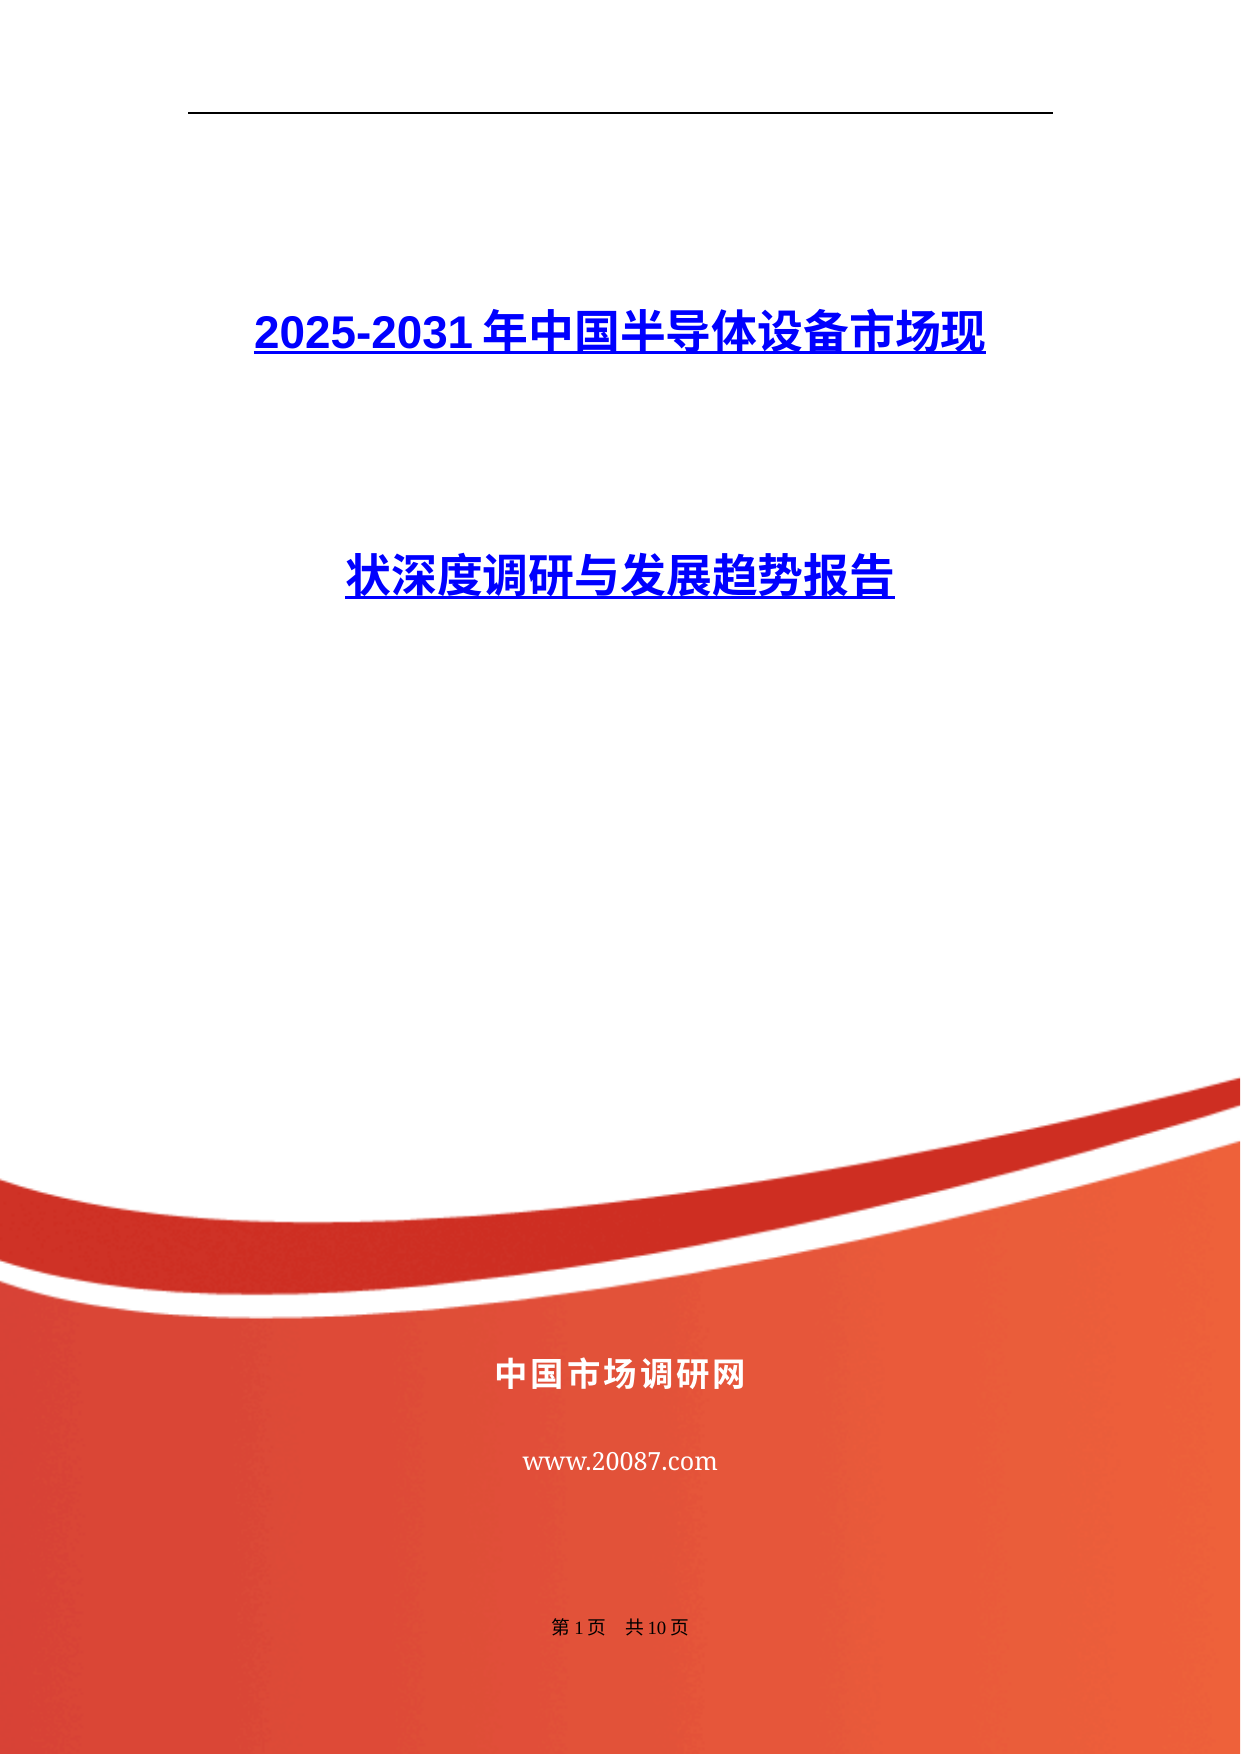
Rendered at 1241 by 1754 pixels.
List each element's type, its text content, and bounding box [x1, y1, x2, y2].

text www.20087.com [187, 1428, 1053, 1493]
table_header 2025-2031年中国半导体设备市场现状深度调研与发展趋势报告 [188, 207, 1053, 773]
picture [0, 1006, 1241, 1754]
subtitle 中国市场调研网 [187, 1339, 1053, 1404]
